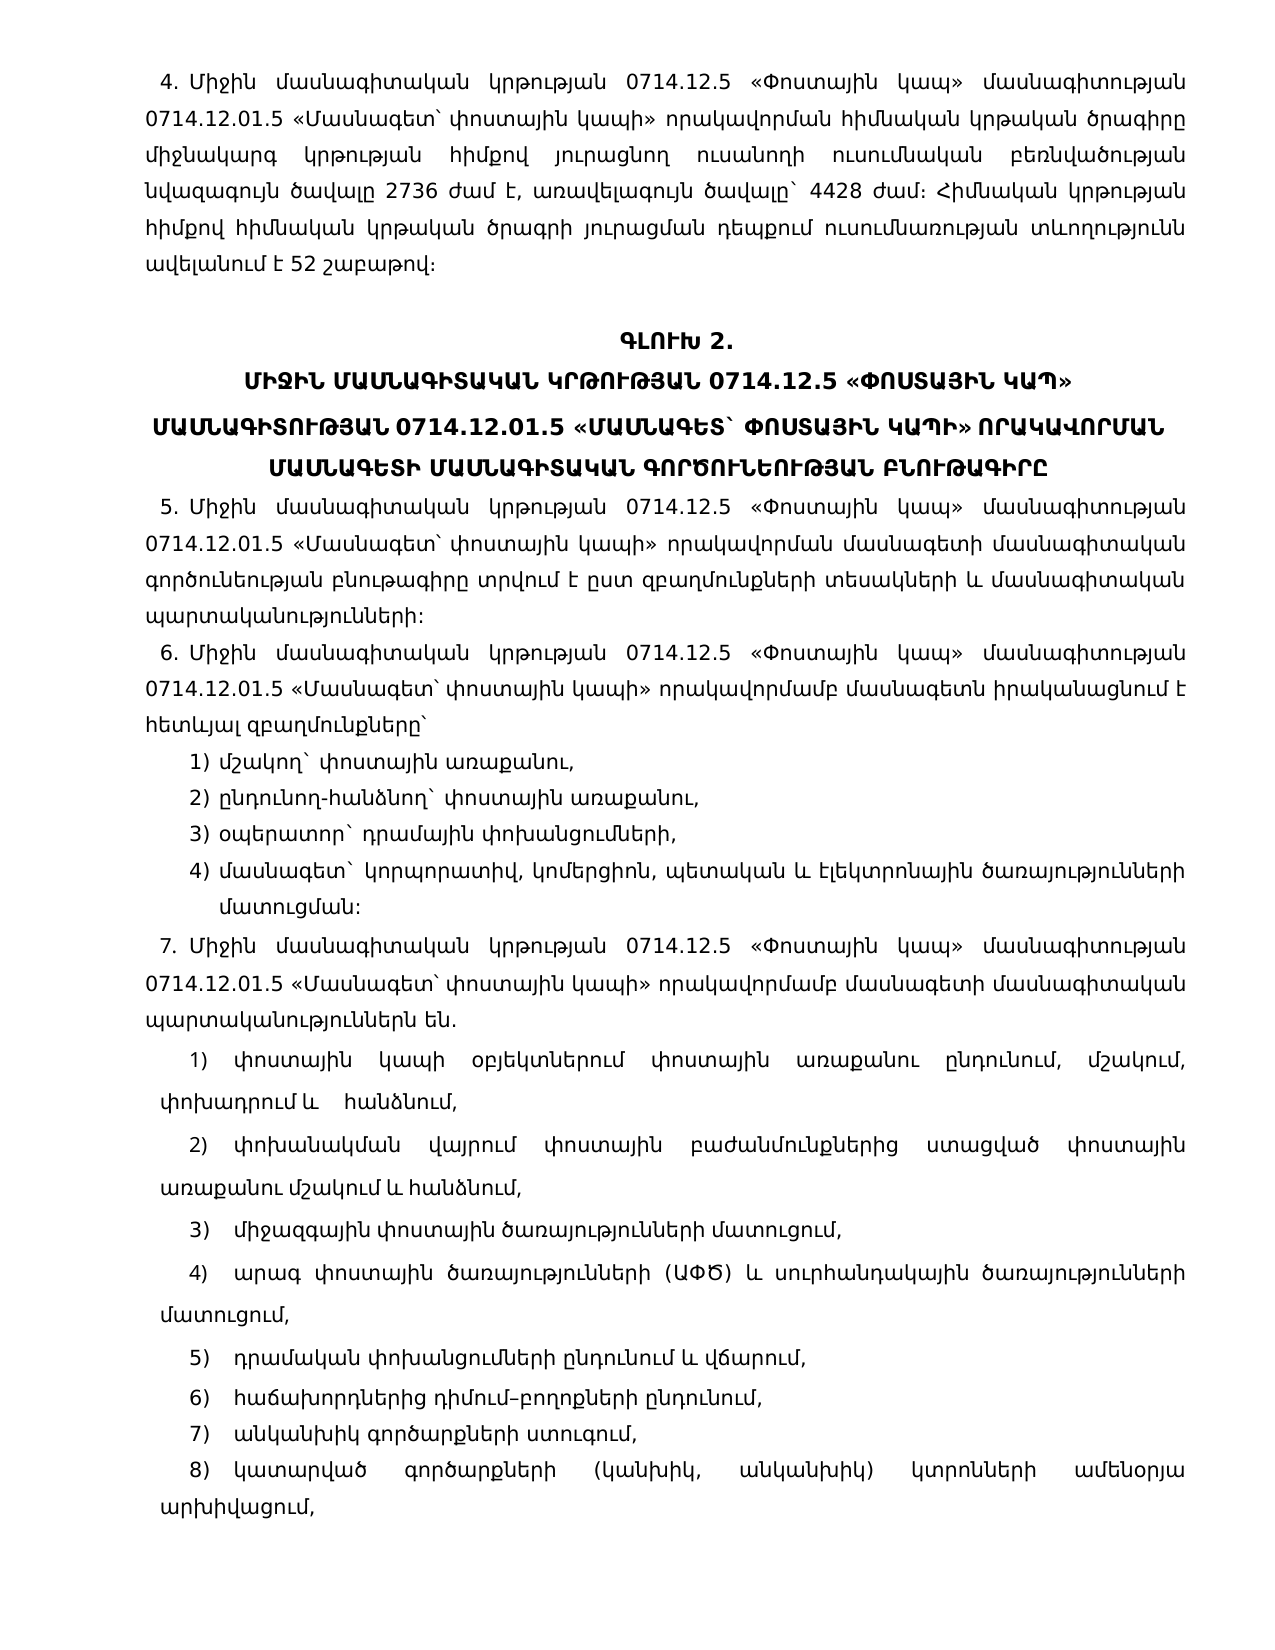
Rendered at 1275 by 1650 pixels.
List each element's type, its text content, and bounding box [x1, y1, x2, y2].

list Միջին մասնագիտական կրթության 0714.12.5 «Փոստային կապ» մասնագիտության 0714.12.01.5 «Մասնագետ՝ փոստային կապի» որակավորման հիմնական կրթական ծրագիրը միջնակարգ կրթության հիմքով յուրացնող ուսանողի ուսումնական բեռնվածության նվազագույն ծավալը 2736 ժամ է, առավելագույն ծավալը` 4428 ժամ։ Հիմնական կրթության հիմքով հիմնական կրթական ծրագրի յուրացման դեպքում ուսումնառության տևողությունն ավելանում է 52 շաբաթով։ [145, 70, 1186, 276]
subtitle ԳԼՈՒԽ 2. [167, 328, 1186, 355]
list ընդունող-հանձնող` փոստային առաքանու, [189, 786, 1186, 810]
list hաճախորդներից դիմում–բողոքների ընդունում, [159, 1386, 1186, 1410]
list փոխանակման վայրում փոստային բաժանմունքներից ստացված փոստային առաքանու մշակում և հանձնում, [159, 1130, 1186, 1201]
list Միջին մասնագիտական կրթության 0714.12.5 «Փոստային կապ» մասնագիտության 0714.12.01.5 «Մասնագետ՝ փոստային կապի» որակավորմամբ մասնագետն իրականացնում է հետևյալ զբաղմունքները՝ [145, 641, 1186, 738]
list փոստային կապի օբյեկտներում փոստային առաքանու ընդունում, մշակում, փոխադրում և հանձնում, [159, 1045, 1186, 1116]
list Միջին մասնագիտական կրթության 0714.12.5 «Փոստային կապ» մասնագիտության 0714.12.01.5 «Մասնագետ՝ փոստային կապի» որակավորման մասնագետի մասնագիտական գործունեության բնութագիրը տրվում է ըստ զբաղմունքների տեսակների և մասնագիտական պարտականությունների: [145, 495, 1186, 629]
list դրամական փոխանցումների ընդունում և վճարում, [159, 1343, 1186, 1371]
list Միջին մասնագիտական կրթության 0714.12.5 «Փոստային կապ» մասնագիտության 0714.12.01.5 «Մասնագետ՝ փոստային կապի» որակավորմամբ մասնագետի մասնագիտական պարտականություններն են. [145, 932, 1186, 1033]
list մասնագետ` կորպորատիվ, կոմերցիոն, պետական և էլեկտրոնային ծառայությունների մատուցման: [189, 859, 1186, 919]
list արագ փոստային ծառայությունների (ԱՓԾ) և սուրհանդակային ծառայությունների մատուցում, [159, 1258, 1186, 1329]
subtitle ՄԻՋԻՆ ՄԱՍՆԱԳԻՏԱԿԱՆ ԿՐԹՈՒԹՅԱՆ 0714.12.5 «ՓՈՍՏԱՅԻՆ ԿԱՊ» ՄԱՍՆԱԳԻՏՈՒԹՅԱՆ 0714.12.01.5 «ՄԱՍՆԱԳԵՏ` ՓՈՍՏԱՅԻՆ ԿԱՊԻ» ՈՐԱԿԱՎՈՐՄԱՆ ՄԱՍՆԱԳԵՏԻ ՄԱՍՆԱԳԻՏԱԿԱՆ ԳՈՐԾՈՒՆԵՈՒԹՅԱՆ ԲՆՈՒԹԱԳԻՐԸ [130, 368, 1186, 482]
list միջազգային փոստային ծառայությունների մատուցում, [159, 1215, 1186, 1244]
list անկանխիկ գործարքների ստուգում, [159, 1422, 1186, 1446]
list մշակող` փոստային առաքանու, [189, 750, 1186, 774]
list կատարված գործարքների (կանխիկ, անկանխիկ) կտրոնների ամենօրյա արխիվացում, [159, 1458, 1186, 1519]
list օպերատոր` դրամային փոխանցումների, [189, 822, 1186, 847]
